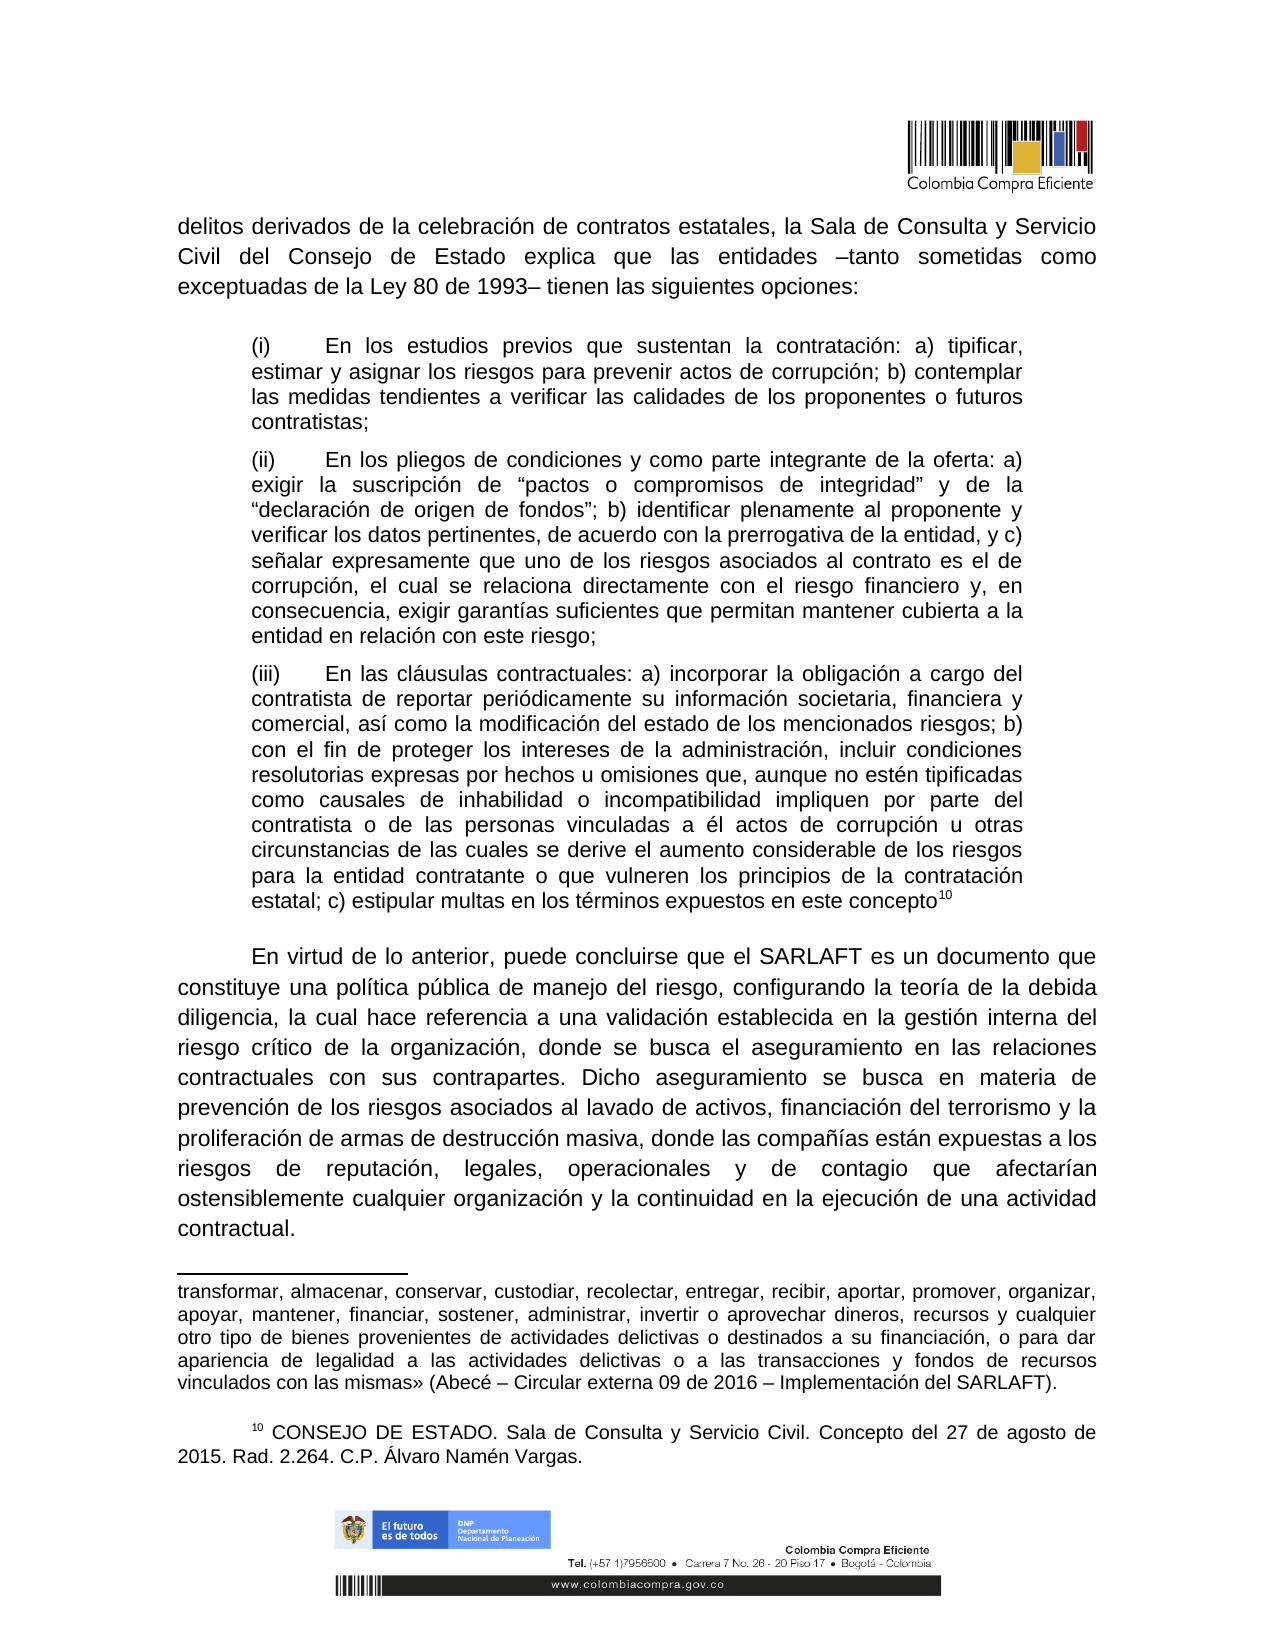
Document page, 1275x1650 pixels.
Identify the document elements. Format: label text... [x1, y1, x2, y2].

picture [334, 1510, 942, 1596]
text En virtud de lo anterior, puede concluirse que el SARLAFT es un documento que constituye una política pública de manejo del riesgo, configurando la teoría de la debida diligencia, la cual hace referencia a una validación establecida en la gestión interna del riesgo crítico de la organización, donde se busca el aseguramiento en las relaciones contractuales con sus contrapartes. Dicho aseguramiento se busca en materia de prevención de los riesgos asociados al lavado de activos, financiación del terrorismo y la proliferación de armas de destrucción masiva, donde las compañías están expuestas a los riesgos de reputación, legales, operacionales y de contagio que afectarían ostensiblemente cualquier organización y la continuidad en la ejecución de una actividad contractual. [177, 943, 1098, 1241]
text (i) En los estudios previos que sustentan la contratación: a) tipificar, estimar y asignar los riesgos para prevenir actos de corrupción; b) contemplar las medidas tendientes a verificar las calidades de los proponentes o futuros contratistas; [251, 333, 1024, 434]
text (ii) En los pliegos de condiciones y como parte integrante de la oferta: a) exigir la suscripción de “pactos o compromisos de integridad” y de la “declaración de origen de fondos”; b) identificar plenamente al proponente y verificar los datos pertinentes, de acuerdo con la prerrogativa de la entidad, y c) señalar expresamente que uno de los riesgos asociados al contrato es el de corrupción, el cual se relaciona directamente con el riesgo financiero y, en consecuencia, exigir garantías suficientes que permitan mantener cubierta a la entidad en relación con este riesgo; [251, 447, 1024, 648]
picture [899, 114, 1099, 196]
text (iii) En las cláusulas contractuales: a) incorporar la obligación a cargo del contratista de reportar periódicamente su información societaria, financiera y comercial, así como la modificación del estado de los mencionados riesgos; b) con el fin de proteger los intereses de la administración, incluir condiciones resolutorias expresas por hechos u omisiones que, aunque no estén tipificadas como causales de inhabilidad o incompatibilidad impliquen por parte del contratista o de las personas vinculadas a él actos de corrupción u otras circunstancias de las cuales se derive el aumento considerable de los riesgos para la entidad contratante o que vulneren los principios de la contratación estatal; c) estipular multas en los términos expuestos en este concepto [251, 661, 1024, 913]
